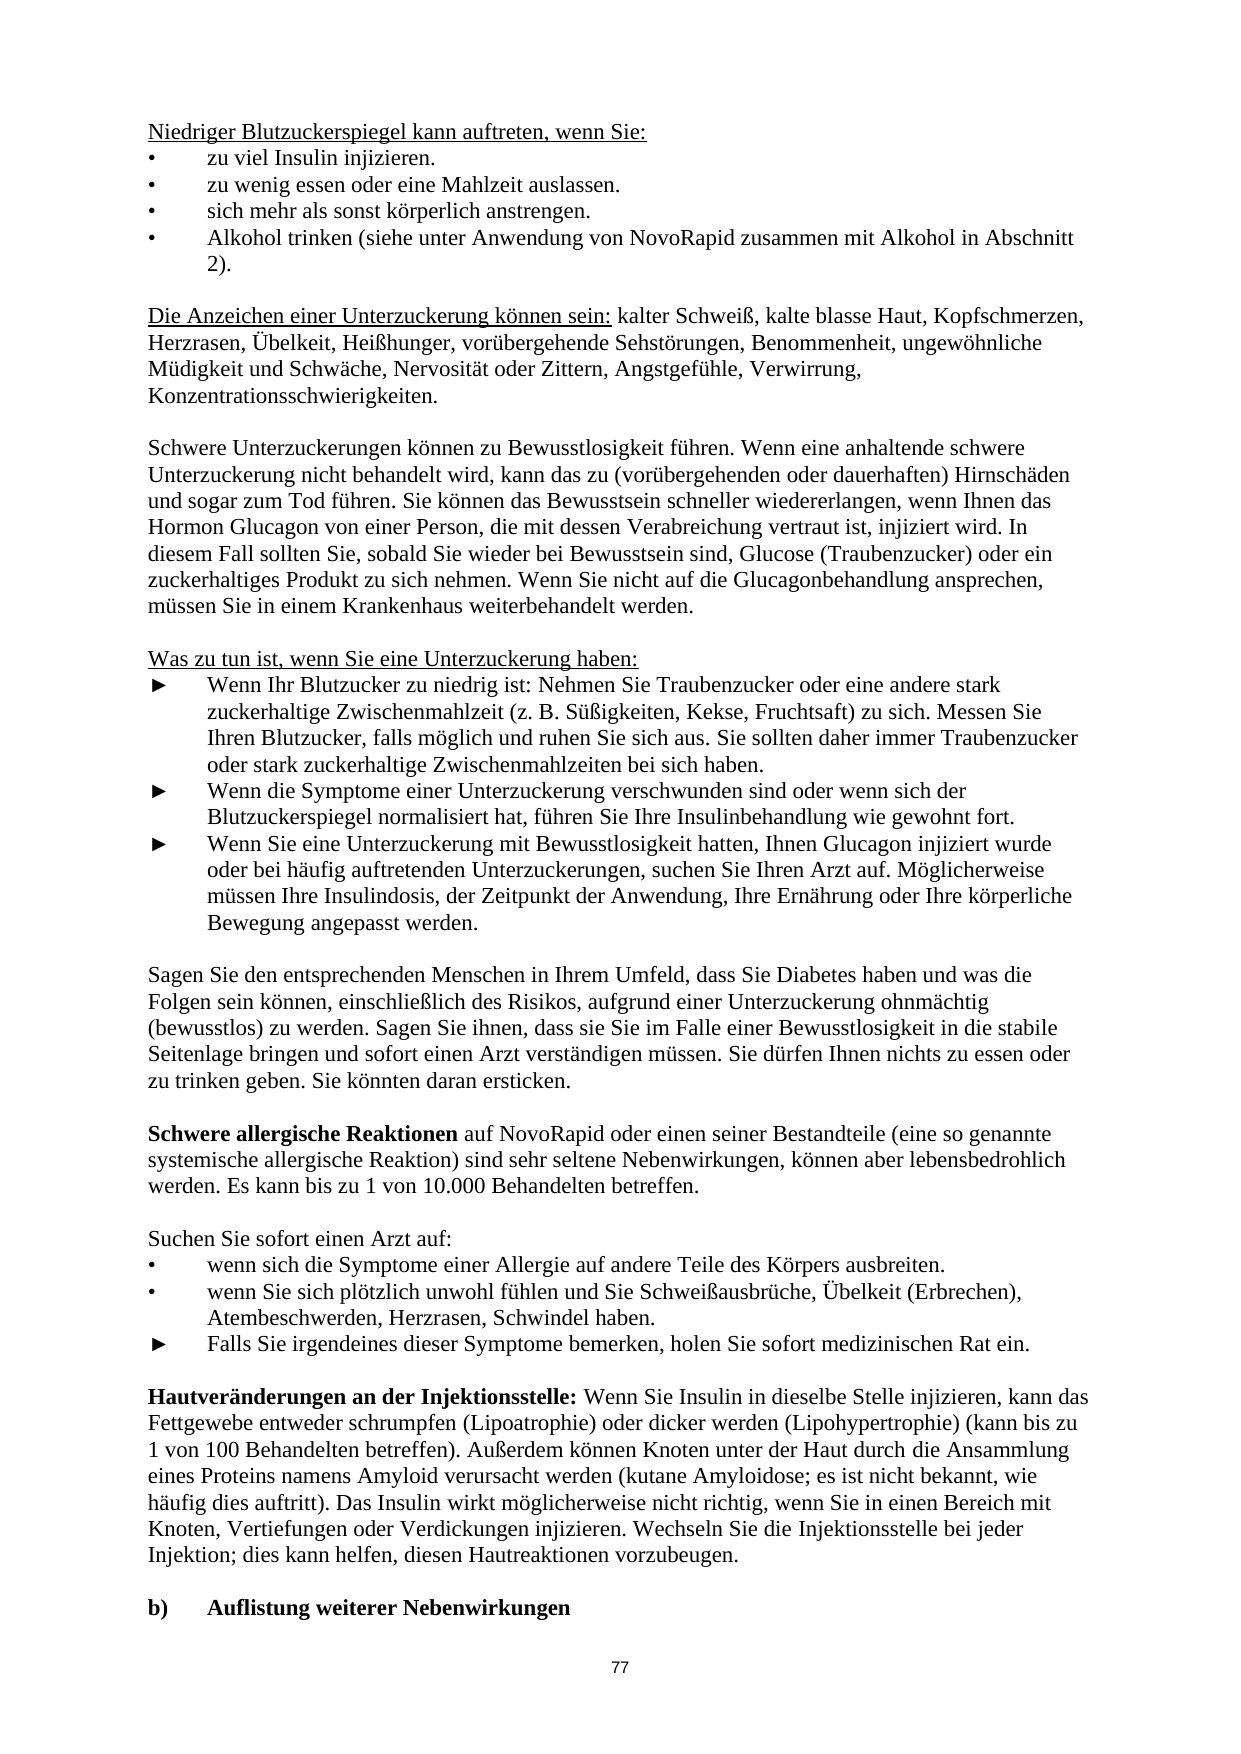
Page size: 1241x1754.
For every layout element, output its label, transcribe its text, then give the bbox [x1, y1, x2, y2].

text Was zu tun ist, wenn Sie eine Unterzuckerung haben: [148, 645, 1093, 672]
text Hautveränderungen an der Injektionsstelle: Wenn Sie Insulin in dieselbe Stelle injizieren, kann das Fettgewebe entweder schrumpfen (Lipoatrophie) oder dicker werden (Lipohypertrophie) (kann bis zu 1 von 100 Behandelten betreffen). Außerdem können Knoten unter der Haut durch die Ansammlung eines Proteins namens Amyloid verursacht werden (kutane Amyloidose; es ist nicht bekannt, wie häufig dies auftritt). Das Insulin wirkt möglicherweise nicht richtig, wenn Sie in einen Bereich mit Knoten, Vertiefungen oder Verdickungen injizieren. Wechseln Sie die Injektionsstelle bei jeder Injektion; dies kann helfen, diesen Hautreaktionen vorzubeugen. [148, 1383, 1093, 1568]
text Sagen Sie den entsprechenden Menschen in Ihrem Umfeld, dass Sie Diabetes haben und was die Folgen sein können, einschließlich des Risikos, aufgrund einer Unterzuckerung ohnmächtig (bewusstlos) zu werden. Sagen Sie ihnen, dass sie Sie im Falle einer Bewusstlosigkeit in die stabile Seitenlage bringen und sofort einen Arzt verständigen müssen. Sie dürfen Ihnen nichts zu essen oder zu trinken geben. Sie könnten daran ersticken. [148, 961, 1093, 1093]
text Schwere allergische Reaktionen auf NovoRapid oder einen seiner Bestandteile (eine so genannte systemische allergische Reaktion) sind sehr seltene Nebenwirkungen, können aber lebensbedrohlich werden. Es kann bis zu 1 von 10.000 Behandelten betreffen. [148, 1119, 1093, 1199]
text • sich mehr als sonst körperlich anstrengen. [148, 197, 1092, 223]
text Die Anzeichen einer Unterzuckerung können sein: kalter Schweiß, kalte blasse Haut, Kopfschmerzen, Herzrasen, Übelkeit, Heißhunger, vorübergehende Sehstörungen, Benommenheit, ungewöhnliche Müdigkeit und Schwäche, Nervosität oder Zittern, Angstgefühle, Verwirrung, Konzentrationsschwierigkeiten. [148, 303, 1093, 408]
text • wenn sich die Symptome einer Allergie auf andere Teile des Körpers ausbreiten. [148, 1251, 1092, 1278]
text • wenn Sie sich plötzlich unwohl fühlen und Sie Schweißausbrüche, Übelkeit (Erbrechen), Atembeschwerden, Herzrasen, Schwindel haben. [148, 1278, 1092, 1330]
text b) Auflistung weiterer Nebenwirkungen [148, 1594, 1093, 1620]
text Schwere Unterzuckerungen können zu Bewusstlosigkeit führen. Wenn eine anhaltende schwere Unterzuckerung nicht behandelt wird, kann das zu (vorübergehenden oder dauerhaften) Hirnschäden und sogar zum Tod führen. Sie können das Bewusstsein schneller wiedererlangen, wenn Ihnen das Hormon Glucagon von einer Person, die mit dessen Verabreichung vertraut ist, injiziert wird. In diesem Fall sollten Sie, sobald Sie wieder bei Bewusstsein sind, Glucose (Traubenzucker) oder ein zuckerhaltiges Produkt zu sich nehmen. Wenn Sie nicht auf die Glucagonbehandlung ansprechen, müssen Sie in einem Krankenhaus weiterbehandelt werden. [148, 434, 1092, 619]
text Suchen Sie sofort einen Arzt auf: [148, 1225, 1093, 1251]
text ► Falls Sie irgendeines dieser Symptome bemerken, holen Sie sofort medizinischen Rat ein. [148, 1330, 1092, 1357]
text • Alkohol trinken (siehe unter Anwendung von NovoRapid zusammen mit Alkohol in Abschnitt 2). [148, 223, 1092, 276]
text • zu viel Insulin injizieren. [148, 144, 1092, 171]
text ► Wenn Sie eine Unterzuckerung mit Bewusstlosigkeit hatten, Ihnen Glucagon injiziert wurde oder bei häufig auftretenden Unterzuckerungen, suchen Sie Ihren Arzt auf. Möglicherweise müssen Ihre Insulindosis, der Zeitpunkt der Anwendung, Ihre Ernährung oder Ihre körperliche Bewegung angepasst werden. [148, 830, 1092, 935]
text ► Wenn Ihr Blutzucker zu niedrig ist: Nehmen Sie Traubenzucker oder eine andere stark zuckerhaltige Zwischenmahlzeit (z. B. Süßigkeiten, Kekse, Fruchtsaft) zu sich. Messen Sie Ihren Blutzucker, falls möglich und ruhen Sie sich aus. Sie sollten daher immer Traubenzucker oder stark zuckerhaltige Zwischenmahlzeiten bei sich haben. [148, 672, 1092, 777]
text Niedriger Blutzuckerspiegel kann auftreten, wenn Sie: [148, 118, 1093, 144]
text ► Wenn die Symptome einer Unterzuckerung verschwunden sind oder wenn sich der Blutzuckerspiegel normalisiert hat, führen Sie Ihre Insulinbehandlung wie gewohnt fort. [148, 777, 1092, 830]
text • zu wenig essen oder eine Mahlzeit auslassen. [148, 171, 1092, 197]
